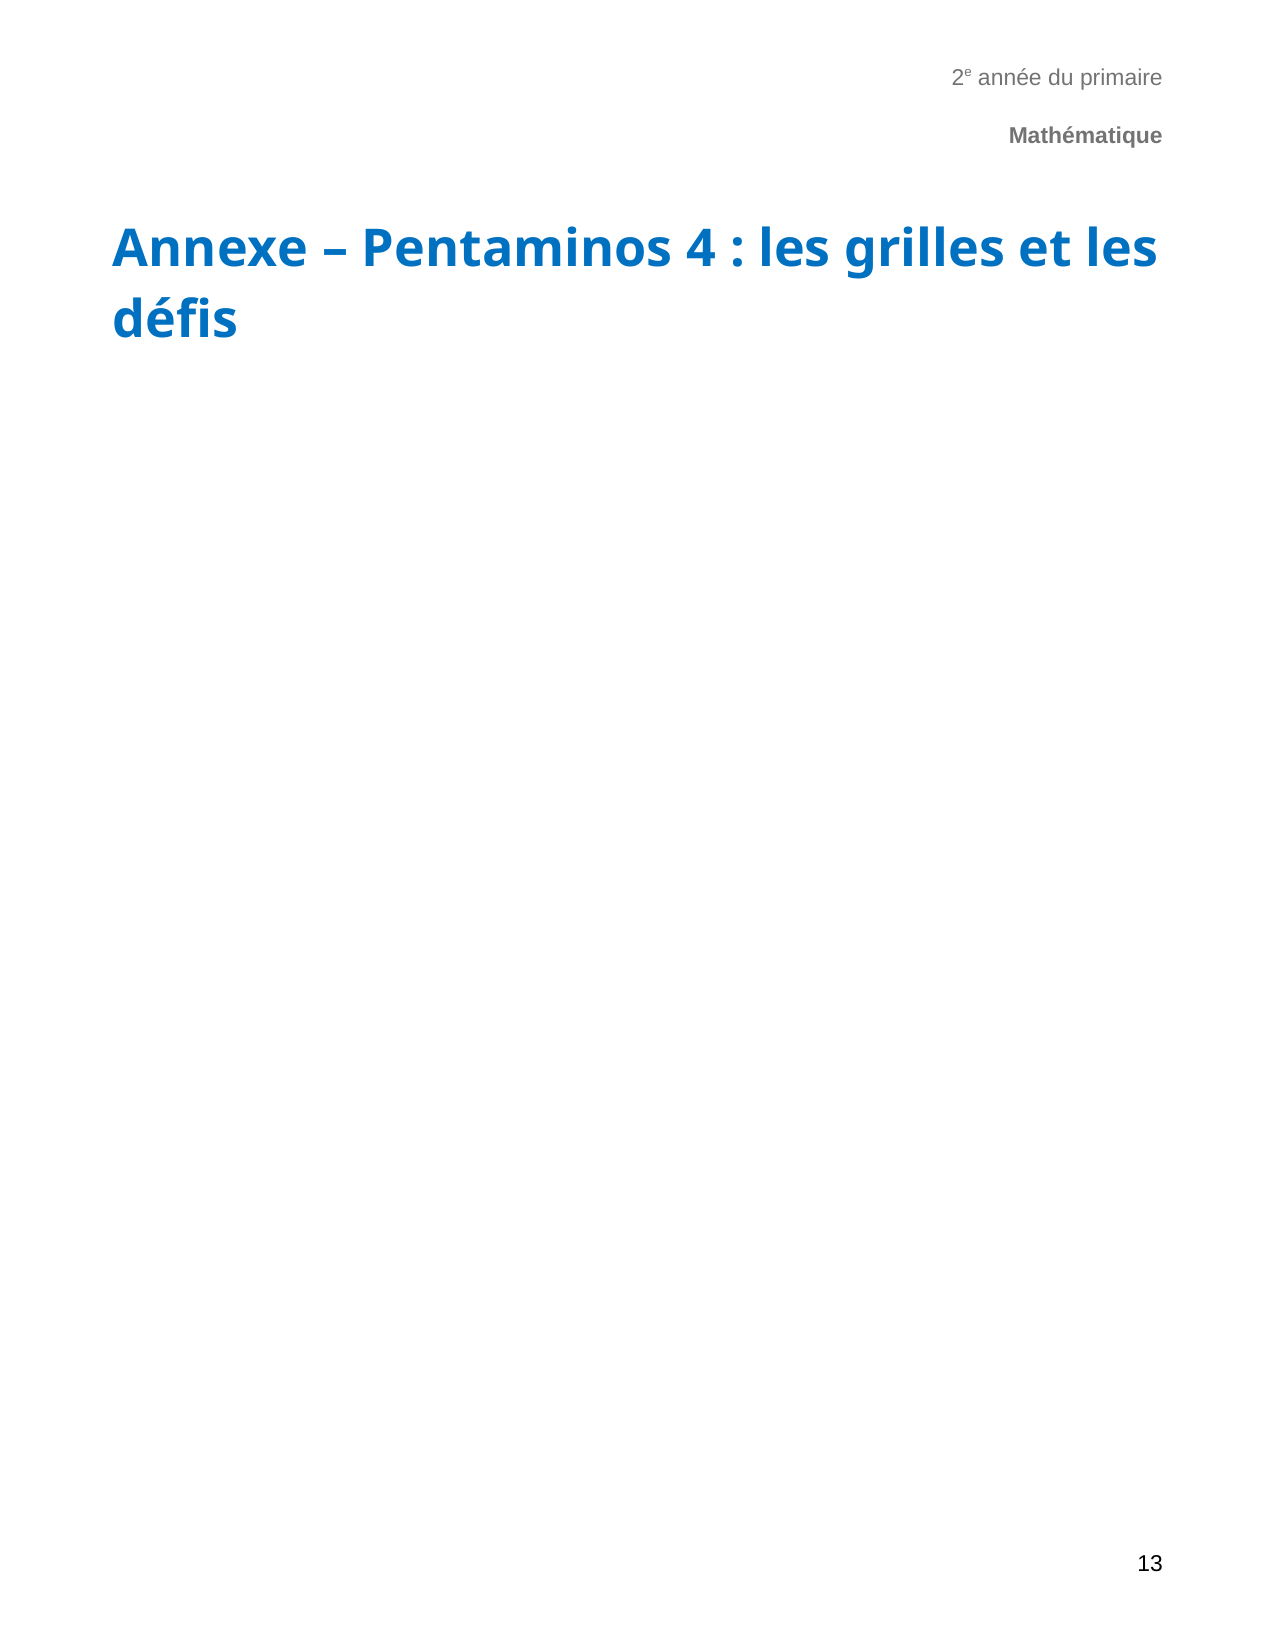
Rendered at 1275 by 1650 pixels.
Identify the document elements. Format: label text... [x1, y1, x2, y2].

text Mathématique [112, 122, 1162, 148]
text Annexe – Pentaminos 4 : les grilles et les défis [112, 211, 1162, 353]
